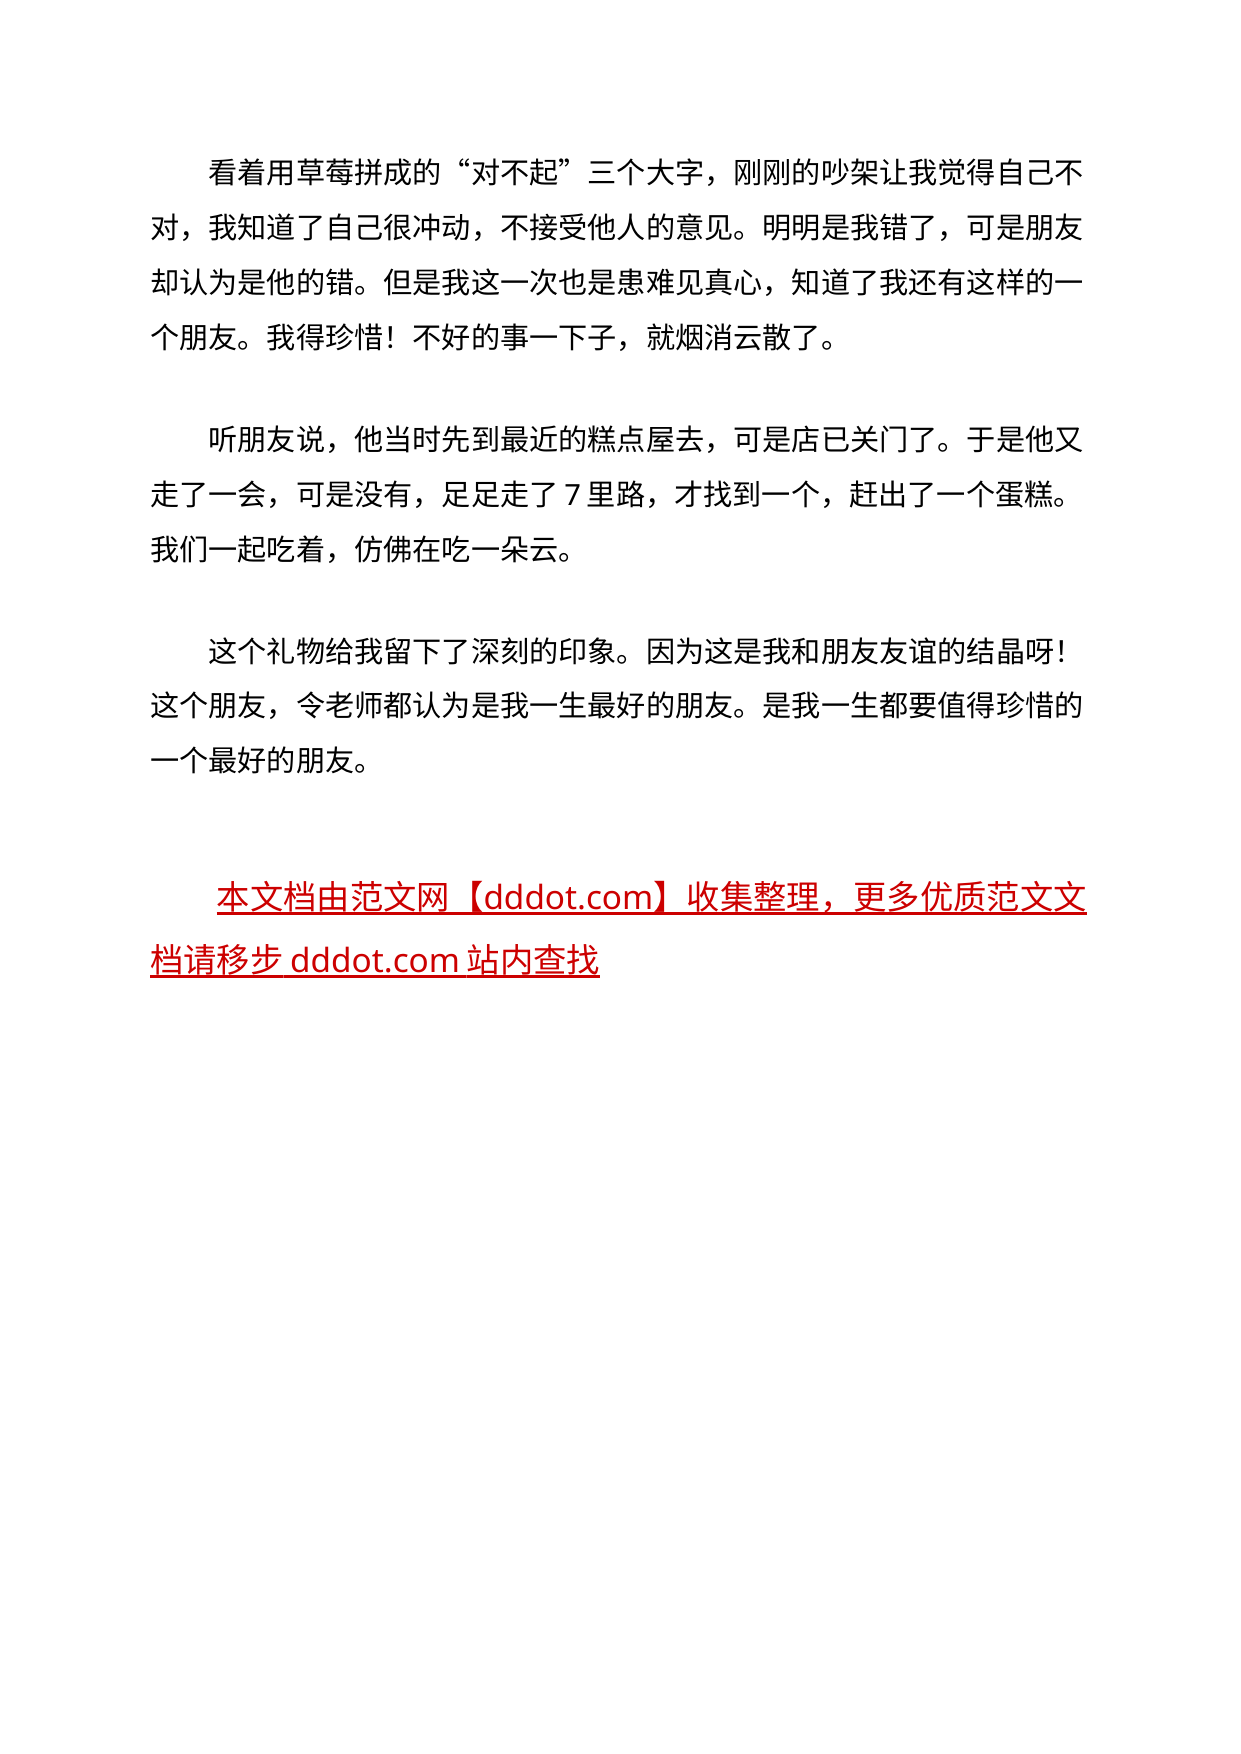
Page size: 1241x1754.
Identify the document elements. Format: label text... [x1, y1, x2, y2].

text 本文档由范文网【dddot.com】收集整理，更多优质范文文档请移步dddot.com站内查找 [150, 871, 1090, 982]
text 看着用草莓拼成的“对不起”三个大字，刚刚的吵架让我觉得自己不对，我知道了自己很冲动，不接受他人的意见。明明是我错了，可是朋友却认为是他的错。但是我这一次也是患难见真心，知道了我还有这样的一个朋友。我得珍惜！不好的事一下子，就烟消云散了。 [150, 150, 1090, 357]
text 听朋友说，他当时先到最近的糕点屋去，可是店已关门了。于是他又走了一会，可是没有，足足走了7里路，才找到一个，赶出了一个蛋糕。我们一起吃着，仿佛在吃一朵云。 [150, 416, 1090, 569]
text 这个礼物给我留下了深刻的印象。因为这是我和朋友友谊的结晶呀！这个朋友，令老师都认为是我一生最好的朋友。是我一生都要值得珍惜的一个最好的朋友。 [150, 628, 1090, 780]
